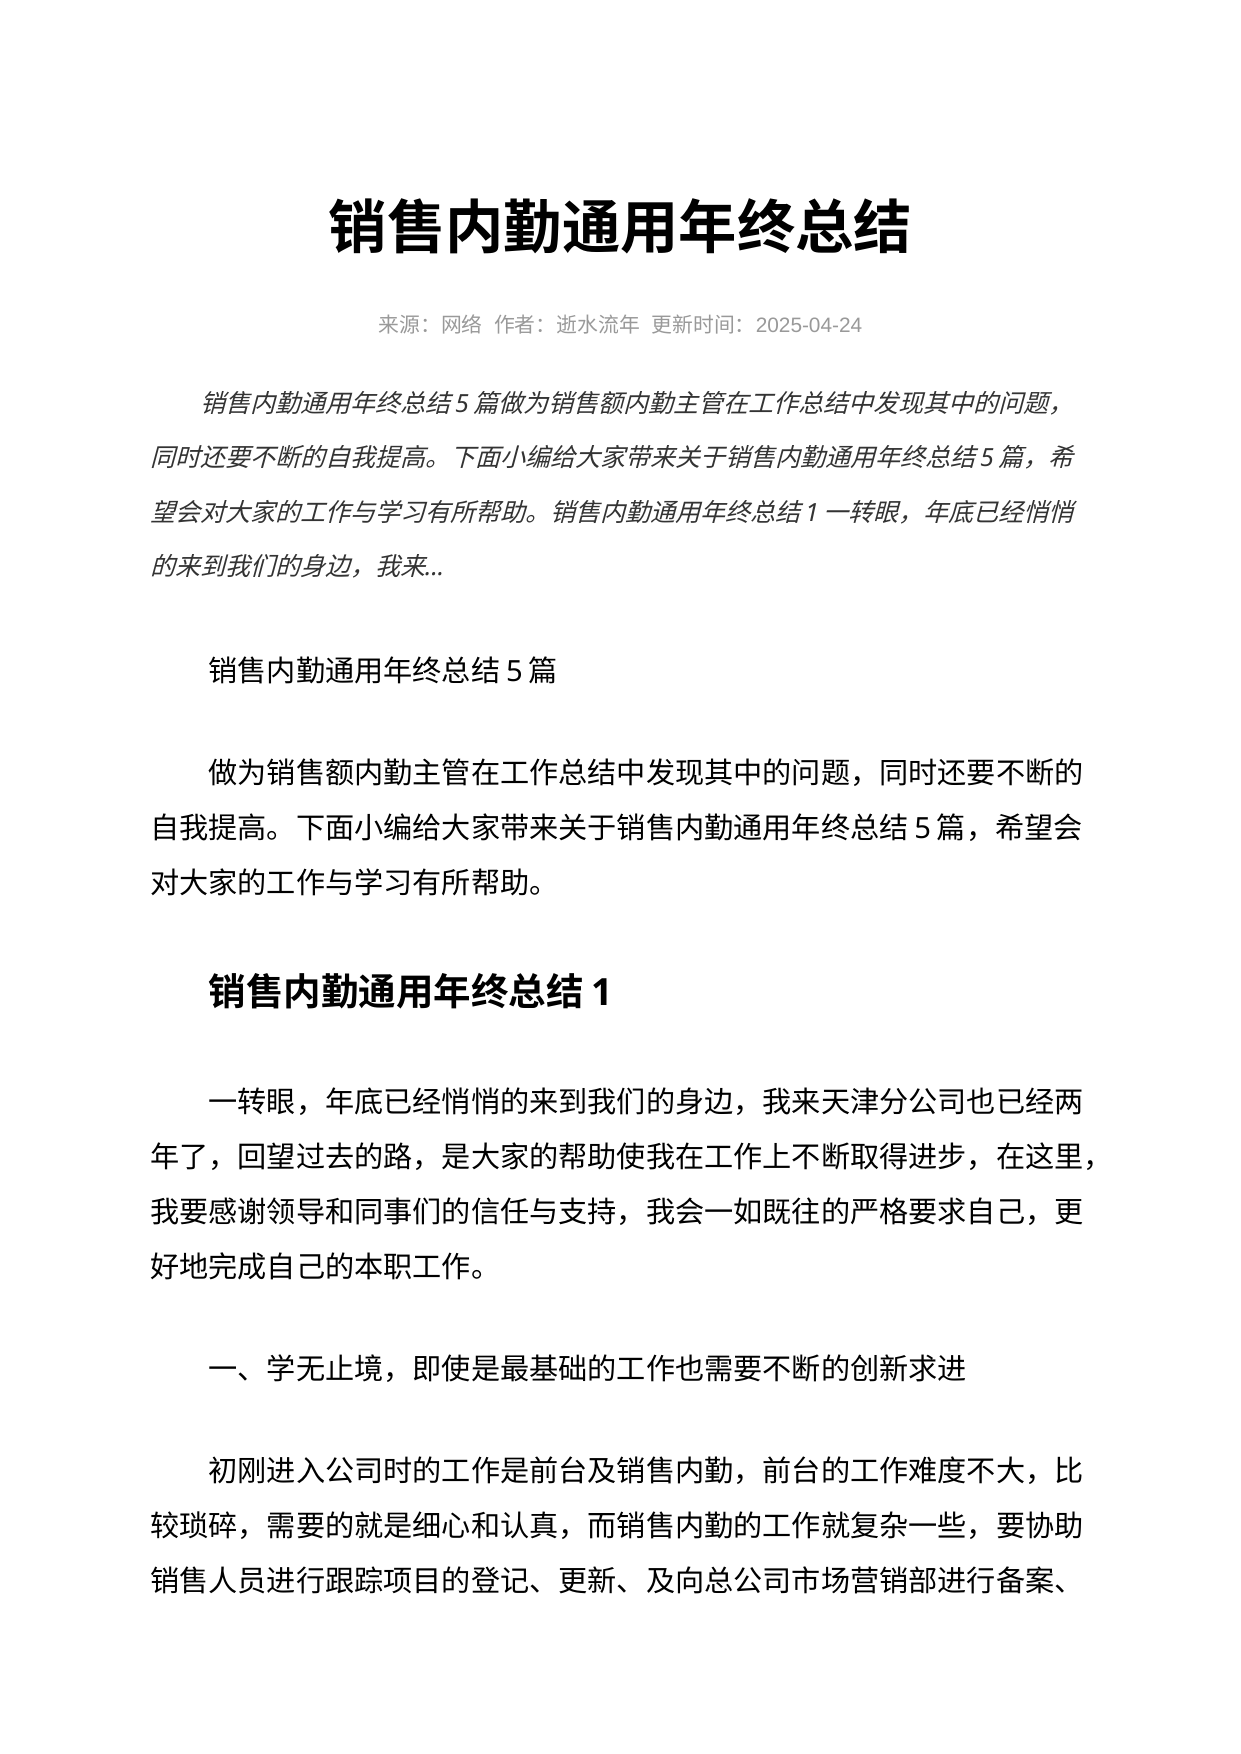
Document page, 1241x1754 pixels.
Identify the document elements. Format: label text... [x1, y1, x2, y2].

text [150, 1447, 1090, 1599]
text 做为销售额内勤主管在工作总结中发现其中的问题，同时还要不断的自我提高。下面小编给大家带来关于销售内勤通用年终总结5篇，希望会对大家的工作与学习有所帮助。 [150, 750, 1090, 902]
text 销售内勤通用年终总结5篇 [150, 648, 1090, 690]
text 销售内勤通用年终总结5篇做为销售额内勤主管在工作总结中发现其中的问题，同时还要不断的自我提高。下面小编给大家带来关于销售内勤通用年终总结5篇，希望会对大家的工作与学习有所帮助。销售内勤通用年终总结1一转眼，年底已经悄悄的来到我们的身边，我来... [150, 383, 1090, 583]
text 一、学无止境，即使是最基础的工作也需要不断的创新求进 [150, 1346, 1090, 1388]
text 一转眼，年底已经悄悄的来到我们的身边，我来天津分公司也已经两年了，回望过去的路，是大家的帮助使我在工作上不断取得进步，在这里，我要感谢领导和同事们的信任与支持，我会一如既往的严格要求自己，更好地完成自己的本职工作。 [150, 1079, 1090, 1286]
text 来源：网络 作者：逝水流年 更新时间：2025-04-24 [150, 313, 1090, 337]
text 销售内勤通用年终总结1 [150, 961, 1090, 1016]
subtitle 销售内勤通用年终总结 [150, 181, 1090, 266]
